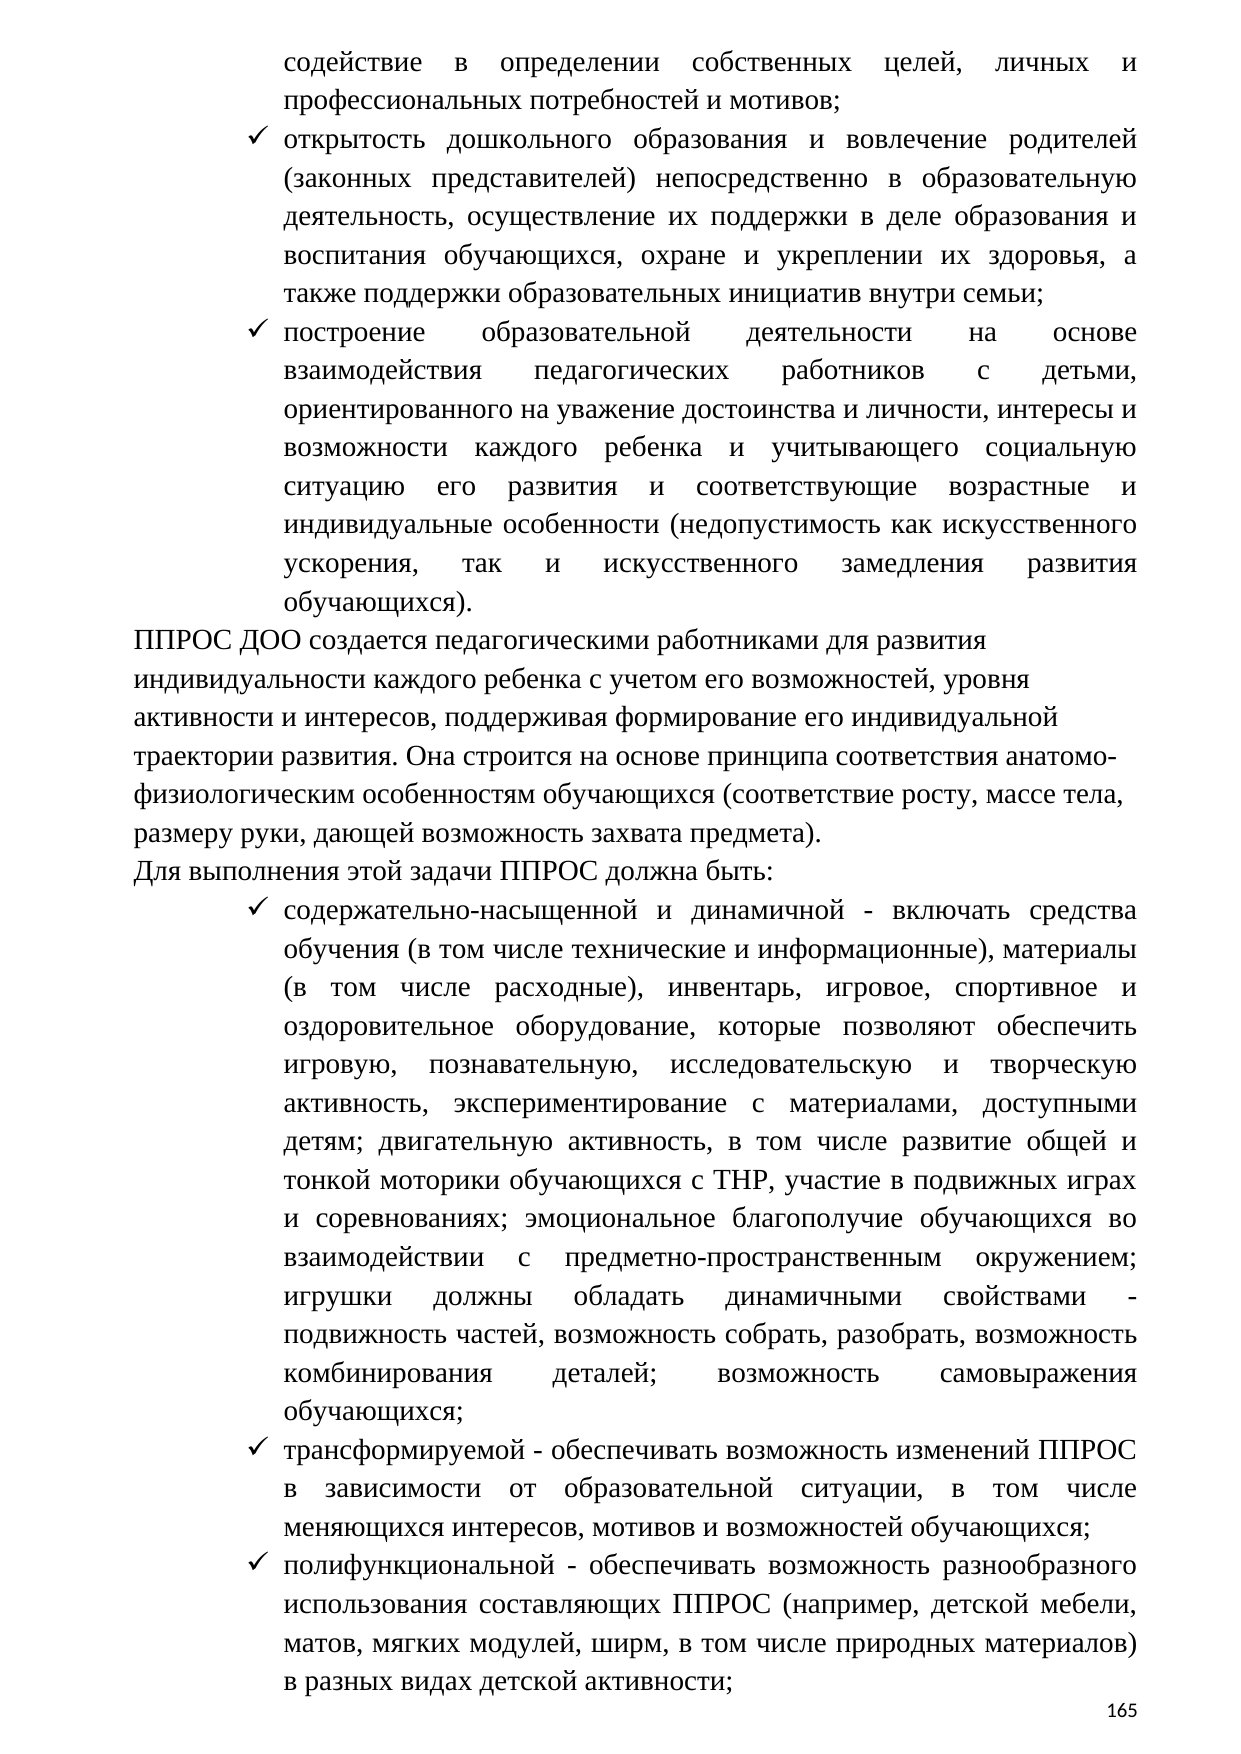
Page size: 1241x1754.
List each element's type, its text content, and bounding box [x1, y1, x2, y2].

list полифункциональной - обеспечивать возможность разнообразного использования составляющих ППРОС (например, детской мебели, матов, мягких модулей, ширм, в том числе природных материалов) в разных видах детской активности; [246, 1547, 1138, 1697]
text Для выполнения этой задачи ППРОС должна быть: [133, 853, 1138, 887]
list содержательно-насыщенной и динамичной - включать средства обучения (в том числе технические и информационные), материалы (в том числе расходные), инвентарь, игровое, спортивное и оздоровительное оборудование, которые позволяют обеспечить игровую, познавательную, исследовательскую и творческую активность, экспериментирование с материалами, доступными детям; двигательную активность, в том числе развитие общей и тонкой моторики обучающихся с ТНР, участие в подвижных играх и соревнованиях; эмоциональное благополучие обучающихся во взаимодействии с предметно-пространственным окружением; игрушки должны обладать динамичными свойствами - подвижность частей, возможность собрать, разобрать, возможность комбинирования деталей; возможность самовыражения обучающихся; [246, 892, 1138, 1427]
text ППРОС ДОО создается педагогическими работниками для развития индивидуальности каждого ребенка с учетом его возможностей, уровня активности и интересов, поддерживая формирование его индивидуальной траектории развития. Она строится на основе принципа соответствия анатомо-физиологическим особенностям обучающихся (соответствие росту, массе тела, размеру руки, дающей возможность захвата предмета). [133, 622, 1138, 848]
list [246, 44, 1138, 116]
list открытость дошкольного образования и вовлечение родителей (законных представителей) непосредственно в образовательную деятельность, осуществление их поддержки в деле образования и воспитания обучающихся, охране и укреплении их здоровья, а также поддержки образовательных инициатив внутри семьи; [246, 121, 1138, 309]
list трансформируемой - обеспечивать возможность изменений ППРОС в зависимости от образовательной ситуации, в том числе меняющихся интересов, мотивов и возможностей обучающихся; [246, 1432, 1138, 1542]
list построение образовательной деятельности на основе взаимодействия педагогических работников с детьми, ориентированного на уважение достоинства и личности, интересы и возможности каждого ребенка и учитывающего социальную ситуацию его развития и соответствующие возрастные и индивидуальные особенности (недопустимость как искусственного ускорения, так и искусственного замедления развития обучающихся). [246, 314, 1138, 617]
